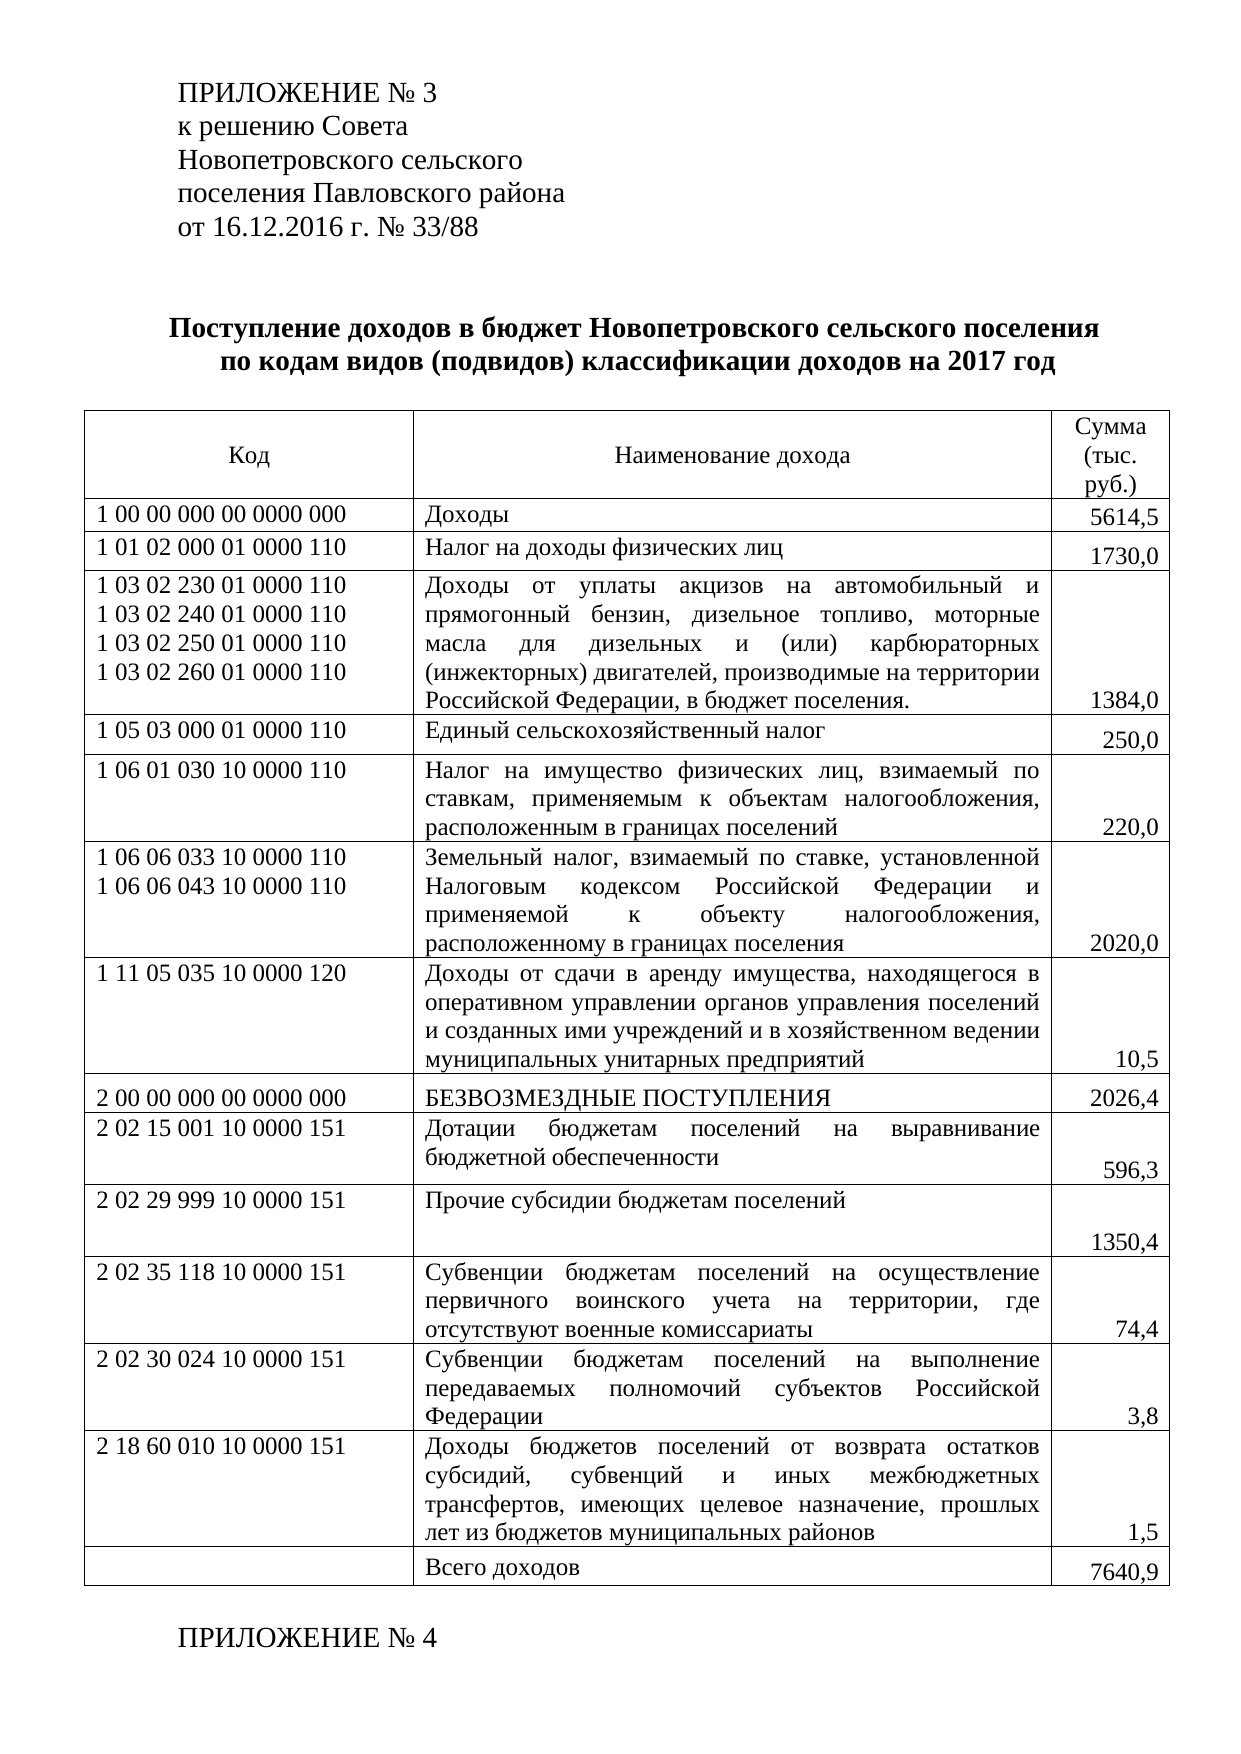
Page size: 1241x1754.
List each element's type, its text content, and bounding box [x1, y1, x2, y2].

table_header Код [85, 411, 413, 498]
text по кодам видов (подвидов) классификации доходов на 2017 год [103, 343, 1165, 377]
table_cell 1 00 00 000 00 0000 000 [85, 499, 413, 531]
text поселения Павловского района [103, 176, 1165, 209]
table_cell Субвенции бюджетам поселений на осуществление первичного воинского учета на территории, где отсутствуют военные комиссариаты [414, 1257, 1051, 1343]
text от 16.12.2016 г. № 33/88 [103, 209, 1165, 243]
table_cell 1730,0 [1052, 532, 1169, 569]
table_cell 596,3 [1052, 1113, 1169, 1184]
table_cell 220,0 [1052, 755, 1169, 841]
table_cell Земельный налог, взимаемый по ставке, установленной Налоговым кодексом Российской Федерации и применяемой к объекту налогообложения, расположенному в границах поселения [414, 842, 1051, 957]
table_cell 1 05 03 000 01 0000 110 [85, 715, 413, 754]
table_cell 2 02 35 118 10 0000 151 [85, 1257, 413, 1343]
table_cell 2 00 00 000 00 0000 000 [85, 1074, 413, 1112]
text Поступление доходов в бюджет Новопетровского сельского поселения [103, 310, 1165, 343]
table_cell Доходы [414, 499, 1051, 531]
table_cell [85, 1547, 413, 1585]
table_cell 1 03 02 230 01 0000 110 1 03 02 240 01 0000 110 1 03 02 250 01 0000 110 1 03 02 260 01 0000 110 [85, 571, 413, 714]
table_cell 1350,4 [1052, 1185, 1169, 1256]
table_cell Единый сельскохозяйственный налог [414, 715, 1051, 754]
table_cell 2 02 29 999 10 0000 151 [85, 1185, 413, 1256]
table_cell 1,5 [1052, 1431, 1169, 1546]
table_cell 5614,5 [1052, 499, 1169, 531]
table_cell БЕЗВОЗМЕЗДНЫЕ ПОСТУПЛЕНИЯ [414, 1074, 1051, 1112]
text ПРИЛОЖЕНИЕ № 3 [103, 75, 1165, 108]
table_cell 2026,4 [1052, 1074, 1169, 1112]
table_cell Доходы от уплаты акцизов на автомобильный и прямогонный бензин, дизельное топливо, моторные масла для дизельных и (или) карбюраторных (инжекторных) двигателей, производимые на территории Российской Федерации, в бюджет поселения. [414, 571, 1051, 714]
table_cell Налог на имущество физических лиц, взимаемый по ставкам, применяемым к объектам налогообложения, расположенным в границах поселений [414, 755, 1051, 841]
table_cell Дотации бюджетам поселений на выравнивание бюджетной обеспеченности [414, 1113, 1051, 1184]
table_cell 1 11 05 035 10 0000 120 [85, 958, 413, 1073]
table_cell 2 18 60 010 10 0000 151 [85, 1431, 413, 1546]
table_cell 10,5 [1052, 958, 1169, 1073]
text Новопетровского сельского [103, 142, 1165, 176]
text к решению Совета [103, 108, 1165, 142]
table_cell Субвенции бюджетам поселений на выполнение передаваемых полномочий субъектов Российской Федерации [414, 1344, 1051, 1430]
table_cell 1 01 02 000 01 0000 110 [85, 532, 413, 569]
table_cell Всего доходов [414, 1547, 1051, 1585]
table_cell 2 02 15 001 10 0000 151 [85, 1113, 413, 1184]
table_cell 2020,0 [1052, 842, 1169, 957]
table_cell 1 06 06 033 10 0000 110 1 06 06 043 10 0000 110 [85, 842, 413, 957]
table_cell 2 02 30 024 10 0000 151 [85, 1344, 413, 1430]
table_header Наименование дохода [414, 411, 1051, 498]
table_cell 3,8 [1052, 1344, 1169, 1430]
text ПРИЛОЖЕНИЕ № 4 [103, 1620, 1165, 1653]
table_cell Налог на доходы физических лиц [414, 532, 1051, 569]
table_cell 250,0 [1052, 715, 1169, 754]
table_header Сумма (тыс. руб.) [1052, 411, 1169, 498]
table_cell 1 06 01 030 10 0000 110 [85, 755, 413, 841]
table_cell Доходы бюджетов поселений от возврата остатков субсидий, субвенций и иных межбюджетных трансфертов, имеющих целевое назначение, прошлых лет из бюджетов муниципальных районов [414, 1431, 1051, 1546]
table_cell Доходы от сдачи в аренду имущества, находящегося в оперативном управлении органов управления поселений и созданных ими учреждений и в хозяйственном ведении муниципальных унитарных предприятий [414, 958, 1051, 1073]
table_cell 74,4 [1052, 1257, 1169, 1343]
table_cell 1384,0 [1052, 571, 1169, 714]
table_cell 7640,9 [1052, 1547, 1169, 1585]
table_cell Прочие субсидии бюджетам поселений [414, 1185, 1051, 1256]
